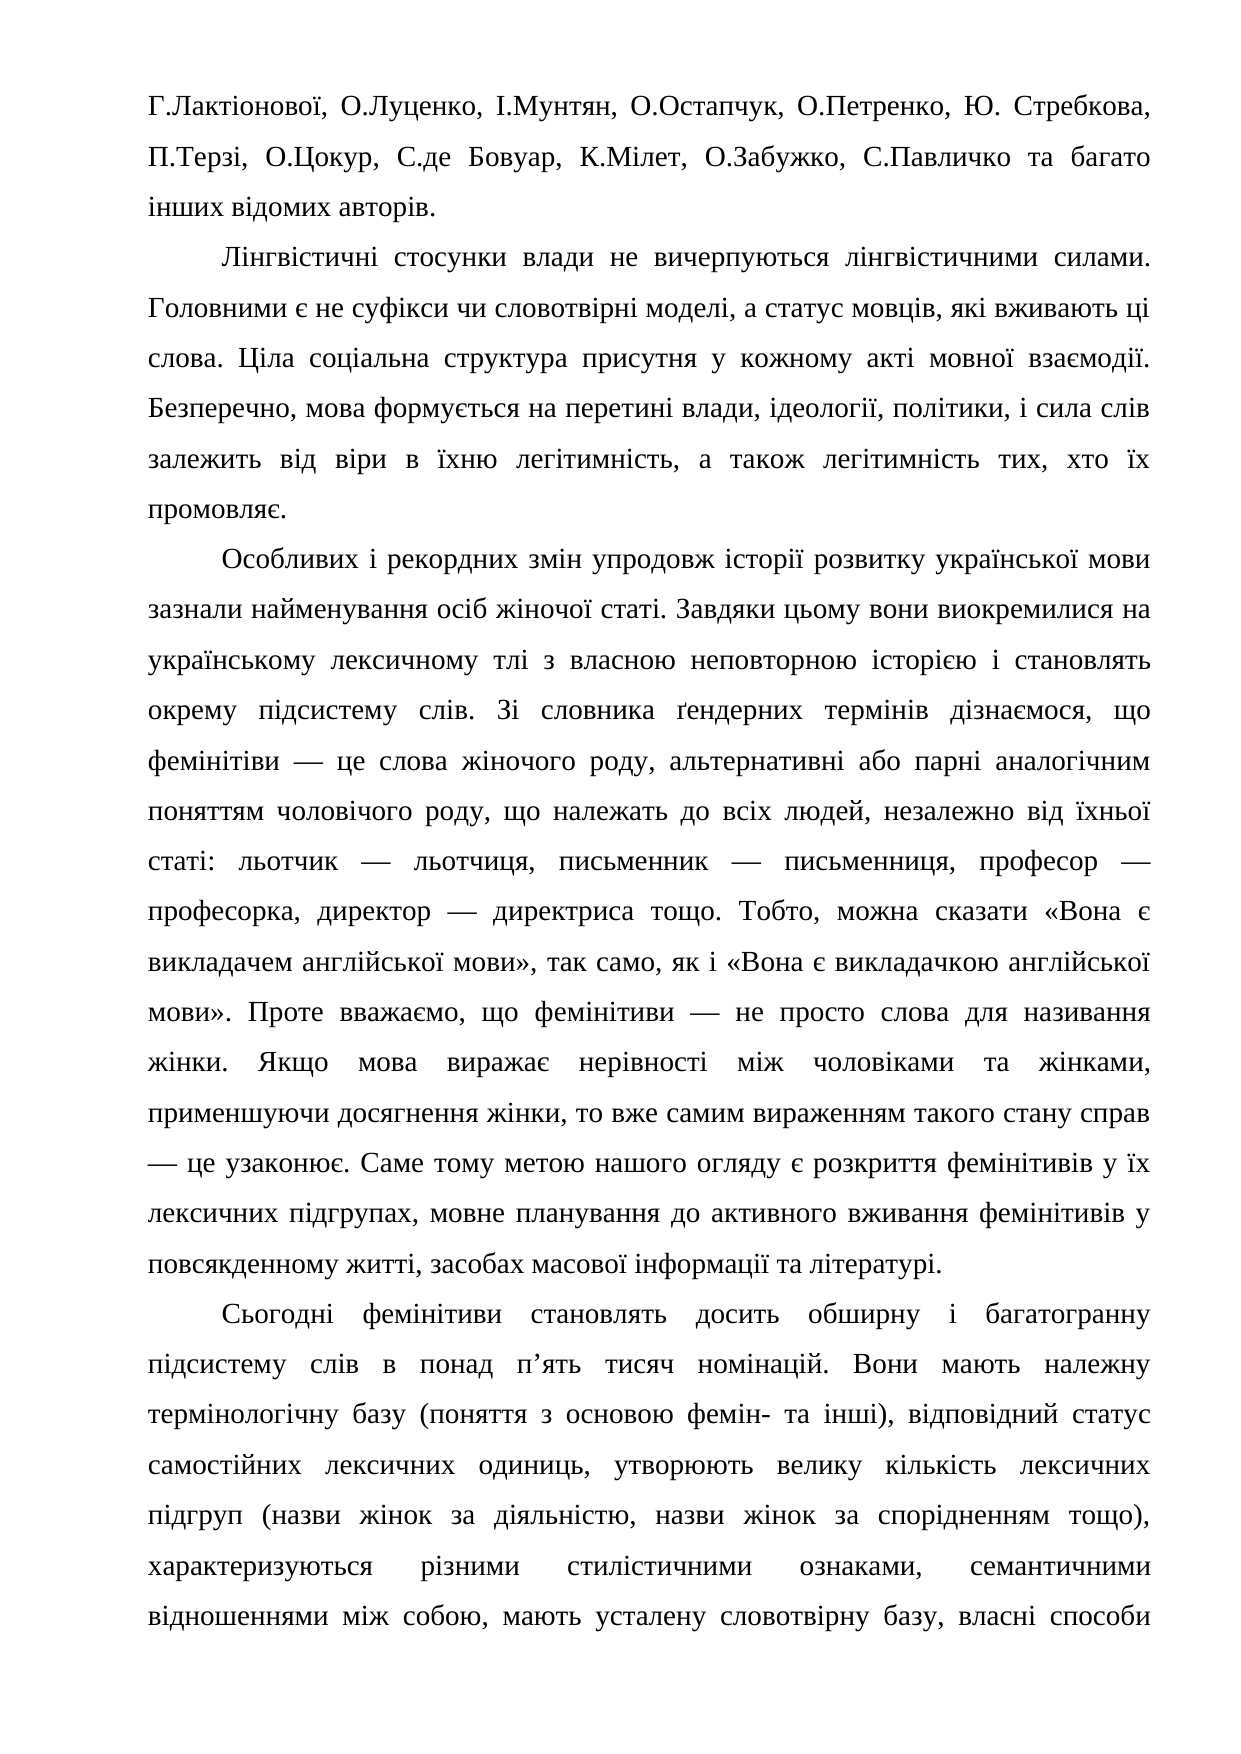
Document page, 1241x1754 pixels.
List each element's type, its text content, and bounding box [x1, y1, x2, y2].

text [148, 1296, 1152, 1631]
text Особливих і рекордних змін упродовж історії розвитку української мови зазнали найменування осіб жіночої статі. Завдяки цьому вони виокремилися на українському лексичному тлі з власною неповторною історією і становлять окрему підсистему слів. Зі словника ґендерних термінів дізнаємося, що фемінітіви — це слова жіночого роду, альтернативні або парні аналогічним поняттям чоловічого роду, що належать до всіх людей, незалежно від їхньої статі: льотчик — льотчиця, письменник — письменниця, професор — професорка, директор — директриса тощо. Тобто, можна сказати «Вона є викладачем англійської мови», так само, як і «Вона є викладачкою англійської мови». Проте вважаємо, що фемінітиви — не просто слова для називання жінки. Якщо мова виражає нерівності між чоловіками та жінками, применшуючи досягнення жінки, то вже самим вираженням такого стану справ — це узаконює. Саме тому метою нашого огляду є розкриття фемінітивів у їх лексичних підгрупах, мовне планування до активного вживання фемінітивів у повсякденному житті, засобах масової інформації та літературі. [148, 541, 1152, 1279]
text Лінгвістичні стосунки влади не вичерпуються лінгвістичними силами. Головними є не суфікси чи словотвірні моделі, а статус мовців, які вживають ці слова. Ціла соціальна структура присутня у кожному акті мовної взаємодії. Безперечно, мова формується на перетині влади, ідеології, політики, і сила слів залежить від віри в їхню легітимність, а також легітимність тих, хто їх промовляє. [148, 239, 1152, 524]
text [148, 88, 1152, 223]
